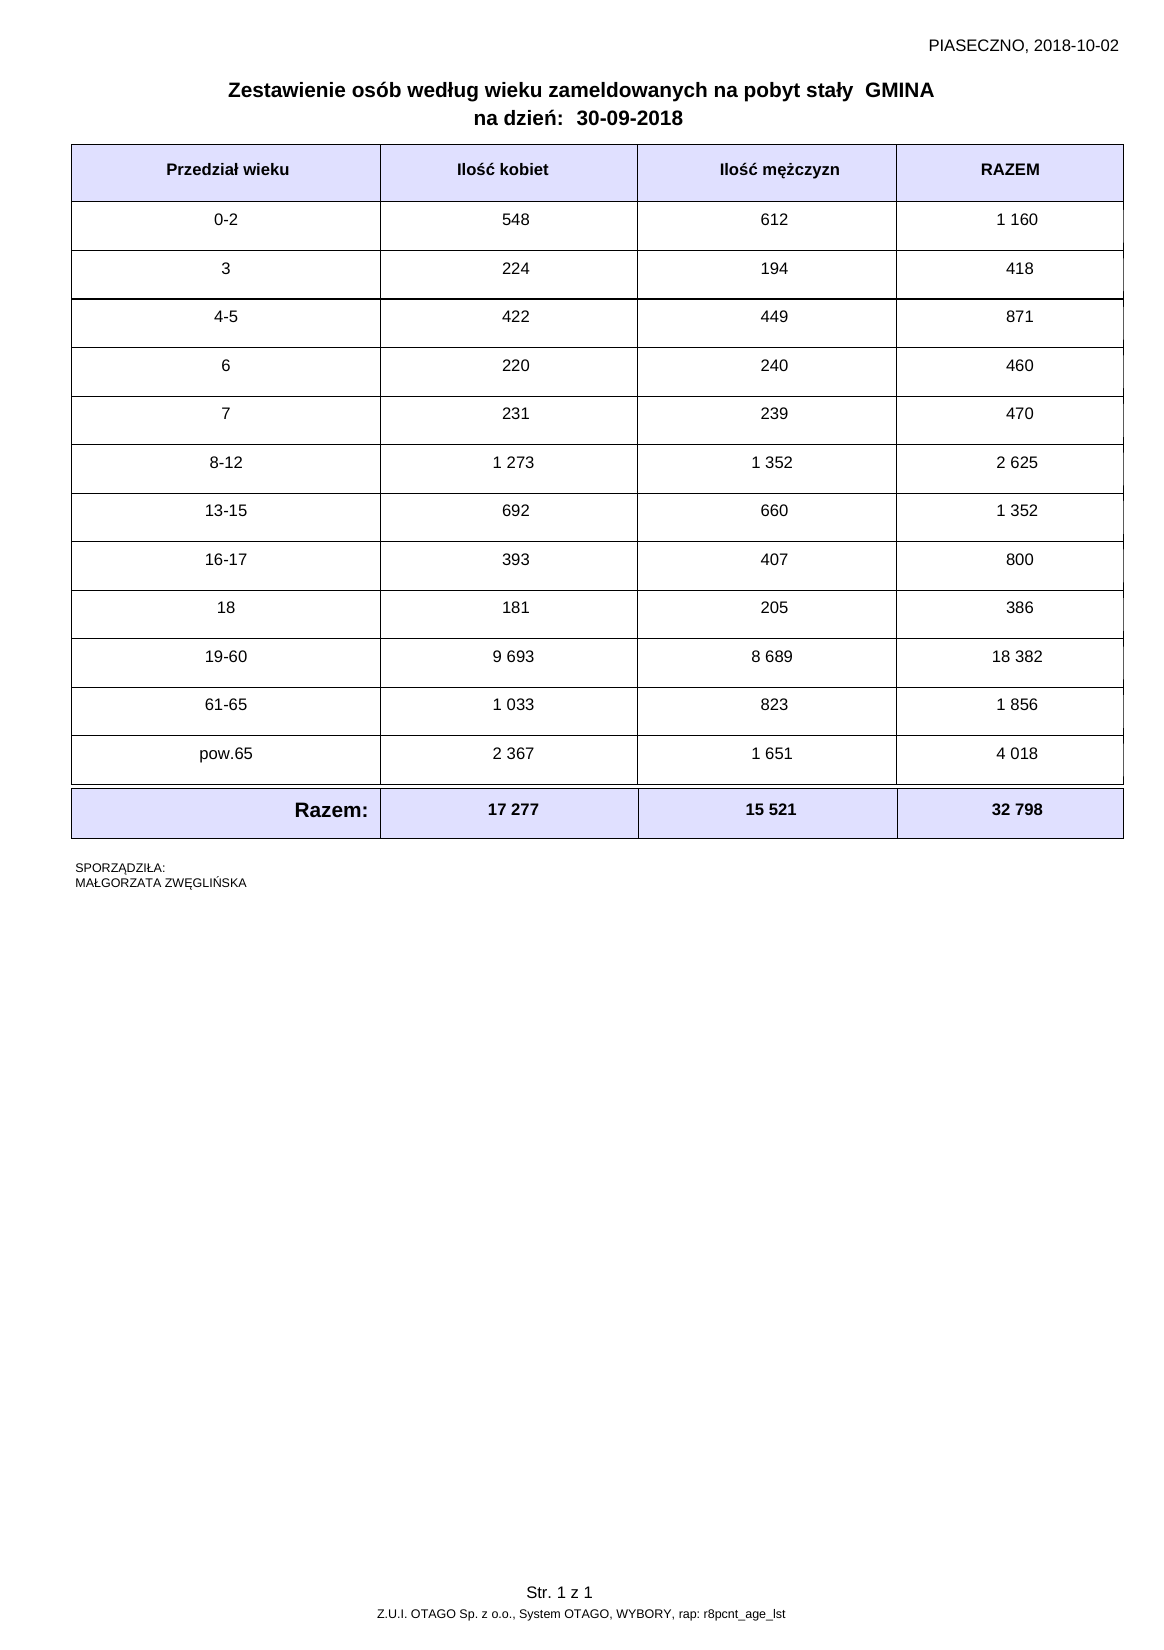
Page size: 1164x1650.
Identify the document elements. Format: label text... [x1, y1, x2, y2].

text 407 [644, 549, 891, 569]
text 240 [644, 356, 891, 375]
text 0-2 [75, 210, 377, 229]
text 16-17 [75, 549, 377, 569]
text 32 798 [902, 800, 1123, 819]
text 871 [902, 307, 1123, 326]
text 30-09-2018 [576, 106, 839, 130]
text 422 [383, 307, 634, 326]
text PIASECZNO, 2018-10-02 [702, 36, 1119, 55]
text 1 651 [644, 744, 891, 763]
text Z.U.I. OTAGO Sp. z o.o., System OTAGO, WYBORY, rap: r8pcnt_age_lst [0, 1606, 1163, 1621]
text 231 [383, 404, 634, 423]
text 470 [902, 404, 1123, 423]
text MAŁGORZATA ZWĘGLIŃSKA [75, 875, 519, 890]
text 224 [383, 258, 634, 278]
text 1 160 [902, 210, 1123, 229]
text Razem: [249, 798, 368, 822]
text 17 277 [383, 800, 634, 819]
text pow.65 [75, 744, 377, 763]
text 1 352 [644, 453, 891, 472]
text 548 [383, 210, 634, 229]
text 386 [902, 598, 1123, 617]
text 9 693 [383, 647, 634, 666]
text 220 [383, 356, 634, 375]
text 18 382 [902, 647, 1123, 666]
text 1 856 [902, 695, 1123, 714]
text 7 [75, 404, 377, 423]
text Przedział wieku [76, 160, 377, 179]
text 4-5 [75, 307, 377, 326]
text Str. 1 z 1 [356, 1583, 763, 1602]
text 239 [644, 404, 891, 423]
text 3 [75, 258, 377, 278]
text 194 [644, 258, 891, 278]
text 1 273 [383, 453, 634, 472]
text 8 689 [644, 647, 891, 666]
text 13-15 [75, 501, 377, 520]
text 181 [383, 598, 634, 617]
text na dzień: [473, 106, 567, 130]
text 205 [644, 598, 891, 617]
text 660 [644, 501, 891, 520]
text 800 [902, 549, 1123, 569]
text Zestawienie osób według wieku zameldowanych na pobyt stały GMINA [2, 78, 1161, 102]
text RAZEM [900, 160, 1120, 179]
text 692 [383, 501, 634, 520]
text 6 [75, 356, 377, 375]
text Ilość mężczyzn [655, 160, 900, 179]
text 8-12 [75, 453, 377, 472]
text 418 [902, 258, 1123, 278]
text 19-60 [75, 647, 377, 666]
text 61-65 [75, 695, 377, 714]
text 823 [644, 695, 891, 714]
text 4 018 [902, 744, 1123, 763]
text 2 367 [383, 744, 634, 763]
text 449 [644, 307, 891, 326]
text 2 625 [902, 453, 1123, 472]
text 1 352 [902, 501, 1123, 520]
text 15 521 [640, 800, 892, 819]
text Ilość kobiet [377, 160, 628, 179]
text 612 [644, 210, 891, 229]
text 18 [75, 598, 377, 617]
text 460 [902, 356, 1123, 375]
text 393 [383, 549, 634, 569]
text 1 033 [383, 695, 634, 714]
text SPORZĄDZIŁA: [75, 861, 519, 875]
